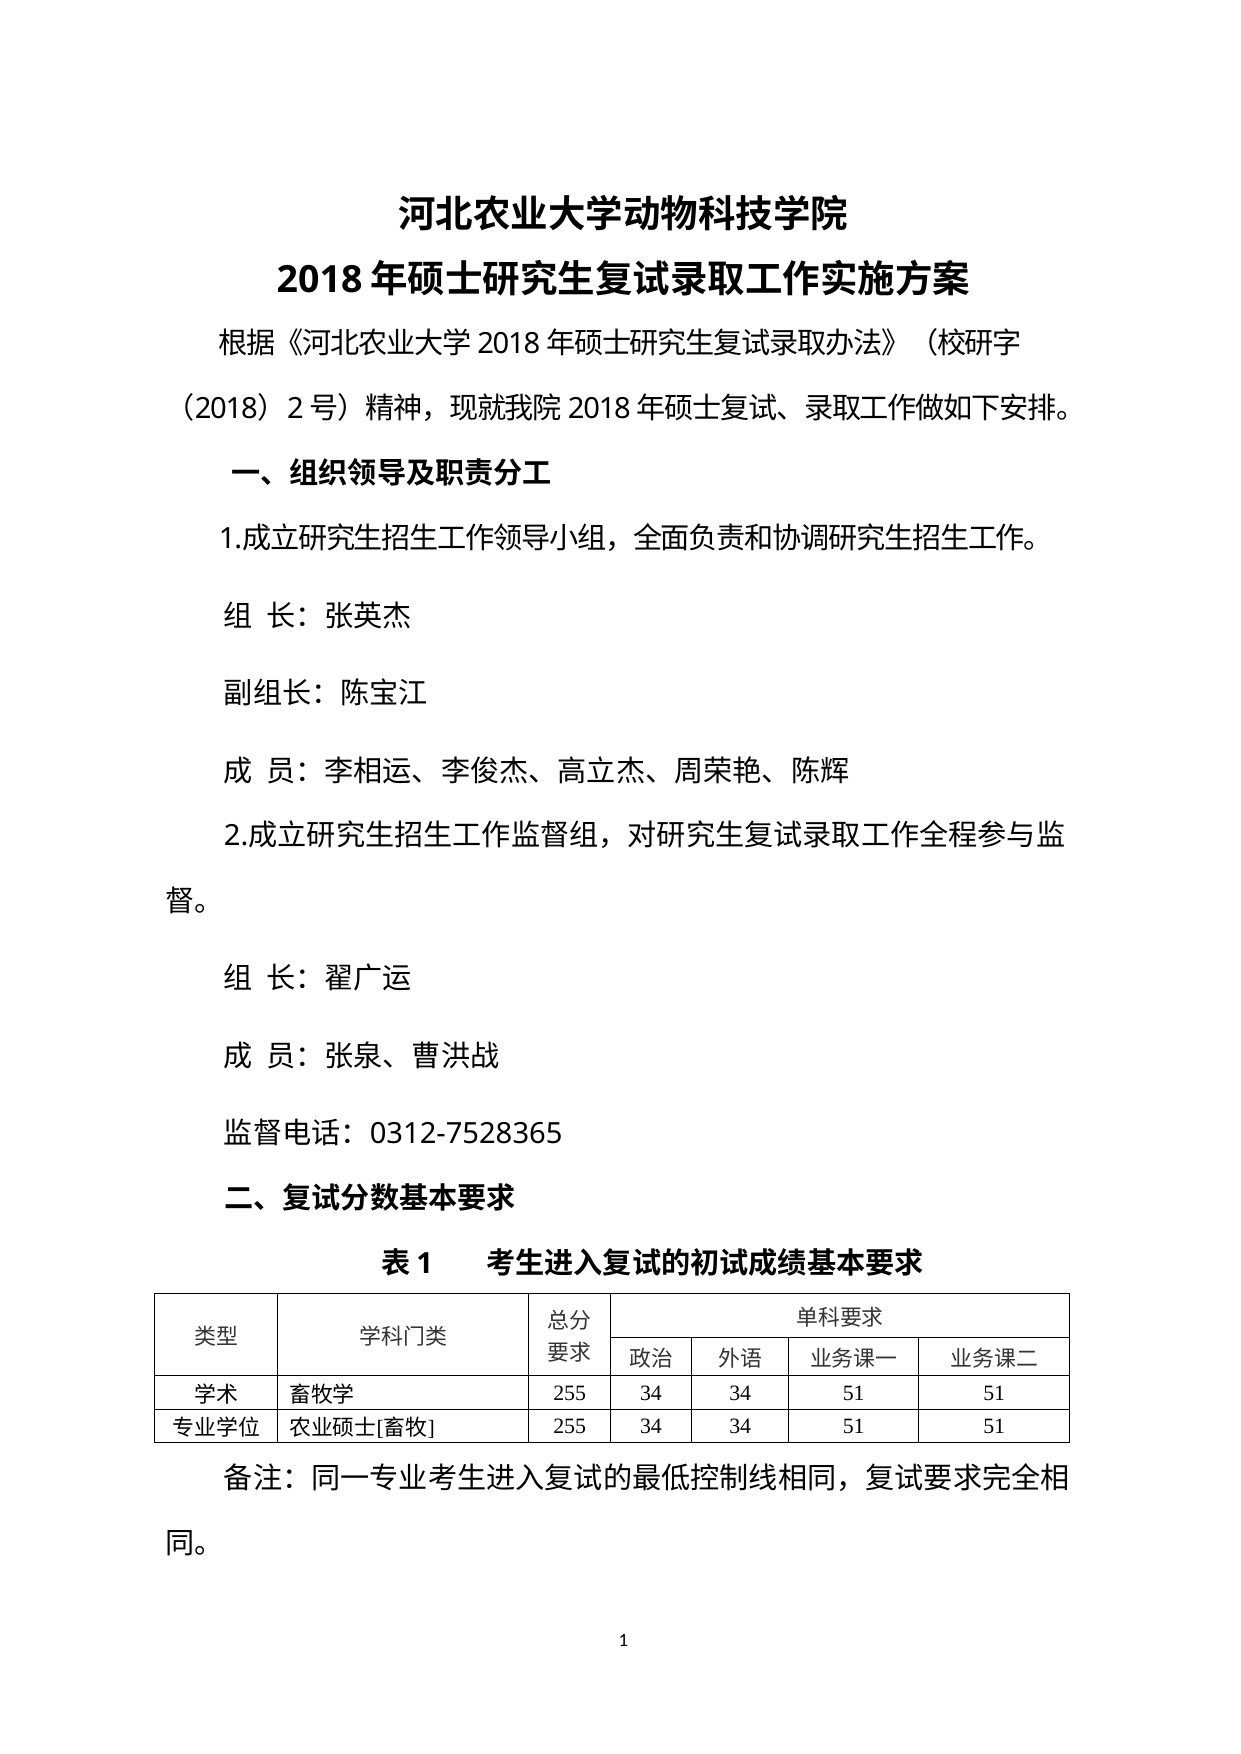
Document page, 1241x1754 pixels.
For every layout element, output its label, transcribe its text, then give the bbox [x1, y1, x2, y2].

table_cell 外语 [692, 1338, 788, 1375]
text 表1 考生进入复试的初试成绩基本要求 [165, 1228, 1081, 1293]
table_cell 34 [692, 1410, 788, 1442]
table_header 学科门类 [278, 1294, 528, 1375]
table_cell 34 [611, 1410, 691, 1442]
table_cell 51 [919, 1410, 1069, 1442]
text 根据《河北农业大学2018年硕士研究生复试录取办法》（校研字（2018）2号）精神，现就我院2018年硕士复试、录取工作做如下安排。 [165, 308, 1081, 438]
text 一、组织领导及职责分工 [231, 438, 1081, 503]
table_cell 34 [692, 1376, 788, 1409]
table_cell 畜牧学 [278, 1376, 528, 1409]
table_cell 51 [919, 1376, 1069, 1409]
table_header 类型 [155, 1294, 277, 1375]
table_cell 学术 [155, 1376, 277, 1409]
text 2.成立研究生招生工作监督组，对研究生复试录取工作全程参与监督。 [165, 801, 1081, 931]
text 成 员：张泉、曹洪战 [165, 1021, 1081, 1086]
table_cell 农业硕士[畜牧] [278, 1410, 528, 1442]
text 二、复试分数基本要求 [165, 1163, 1081, 1228]
table_cell 政治 [611, 1338, 691, 1375]
table_header 总分要求 [529, 1294, 610, 1375]
text 2018年硕士研究生复试录取工作实施方案 [165, 243, 1081, 308]
text 河北农业大学动物科技学院 [165, 178, 1081, 243]
table_header 单科要求 [611, 1294, 1069, 1337]
table_cell 255 [529, 1410, 610, 1442]
table_cell 专业学位 [155, 1410, 277, 1442]
table_cell 业务课二 [919, 1338, 1069, 1375]
text 备注：同一专业考生进入复试的最低控制线相同，复试要求完全相同。 [165, 1443, 1081, 1573]
table_cell 51 [789, 1410, 918, 1442]
text 组 长：张英杰 [165, 581, 1081, 646]
text 副组长：陈宝江 [165, 658, 1081, 723]
text 1.成立研究生招生工作领导小组，全面负责和协调研究生招生工作。 [165, 503, 1081, 568]
table_cell 34 [611, 1376, 691, 1409]
text 成 员：李相运、李俊杰、高立杰、周荣艳、陈辉 [165, 736, 1081, 801]
table_cell 51 [789, 1376, 918, 1409]
table_cell 255 [529, 1376, 610, 1409]
table_cell 业务课一 [789, 1338, 918, 1375]
text 监督电话：0312-7528365 [165, 1098, 1081, 1163]
text 组 长：翟广运 [165, 943, 1081, 1008]
